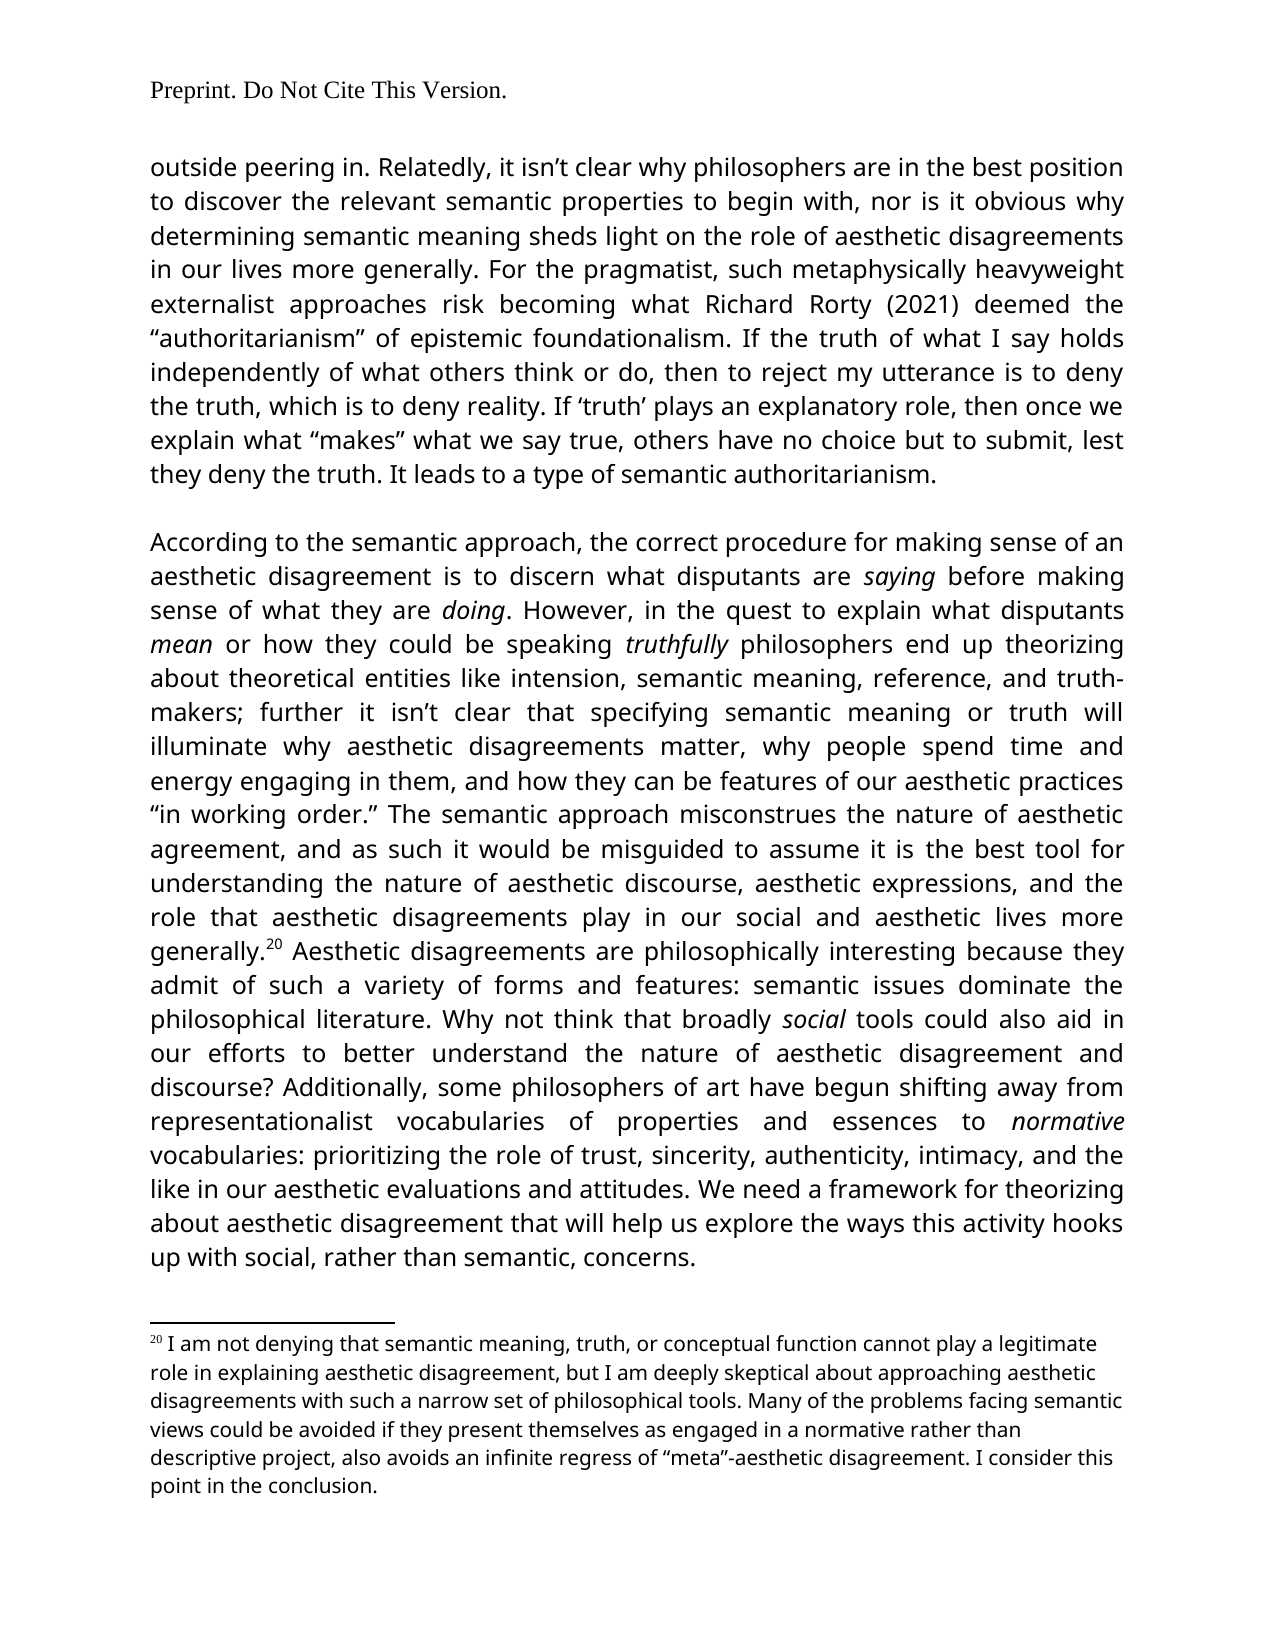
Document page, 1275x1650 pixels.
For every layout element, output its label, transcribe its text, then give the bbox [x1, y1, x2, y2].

text According to the semantic approach, the correct procedure for making sense of an aesthetic disagreement is to discern what disputants are saying before making sense of what they are doing. However, in the quest to explain what disputants mean or how they could be speaking truthfully philosophers end up theorizing about theoretical entities like intension, semantic meaning, reference, and truth-makers; further it isn’t clear that specifying semantic meaning or truth will illuminate why aesthetic disagreements matter, why people spend time and energy engaging in them, and how they can be features of our aesthetic practices “in working order.” The semantic approach misconstrues the nature of aesthetic agreement, and as such it would be misguided to assume it is the best tool for understanding the nature of aesthetic discourse, aesthetic expressions, and the role that aesthetic disagreements play in our social and aesthetic lives more generally. Aesthetic disagreements are philosophically interesting because they admit of such a variety of forms and features: semantic issues dominate the philosophical literature. Why not think that broadly social tools could also aid in our efforts to better understand the nature of aesthetic disagreement and discourse? Additionally, some philosophers of art have begun shifting away from representationalist vocabularies of properties and essences to normative vocabularies: prioritizing the role of trust, sincerity, authenticity, intimacy, and the like in our aesthetic evaluations and attitudes. We need a framework for theorizing about aesthetic disagreement that will help us explore the ways this activity hooks up with social, rather than semantic, concerns. [150, 525, 1125, 1274]
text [150, 150, 1125, 491]
